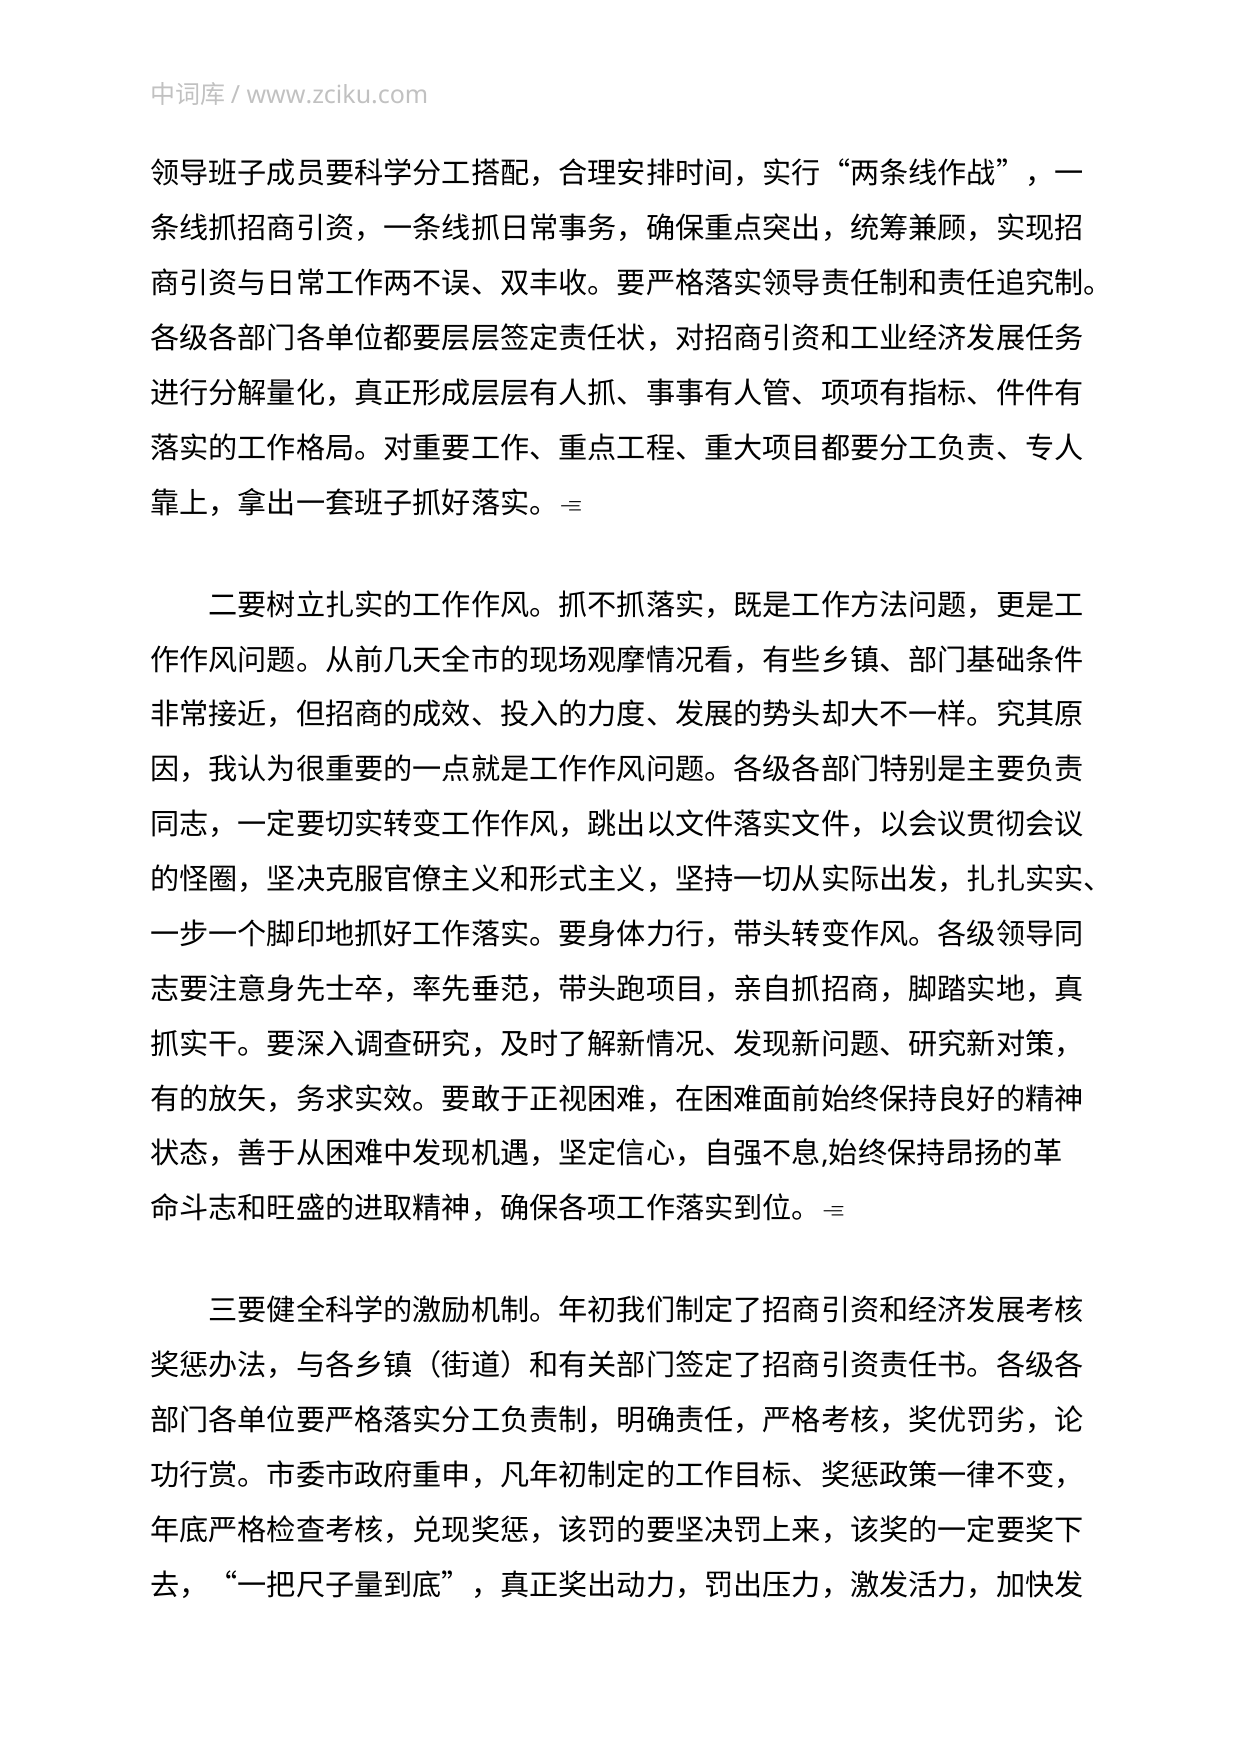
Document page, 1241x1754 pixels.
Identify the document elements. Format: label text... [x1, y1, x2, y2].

text 二要树立扎实的工作作风。抓不抓落实，既是工作方法问题，更是工作作风问题。从前几天全市的现场观摩情况看，有些乡镇、部门基础条件非常接近，但招商的成效、投入的力度、发展的势头却大不一样。究其原因，我认为很重要的一点就是工作作风问题。各级各部门特别是主要负责同志，一定要切实转变工作作风，跳出以文件落实文件，以会议贯彻会议的怪圈，坚决克服官僚主义和形式主义，坚持一切从实际出发，扎扎实实、一步一个脚印地抓好工作落实。要身体力行，带头转变作风。各级领导同志要注意身先士卒，率先垂范，带头跑项目，亲自抓招商，脚踏实地，真抓实干。要深入调查研究，及时了解新情况、发现新问题、研究新对策，有的放矢，务求实效。要敢于正视困难，在困难面前始终保持良好的精神状态，善于从困难中发现机遇，坚定信心，自强不息,始终保持昂扬的革命斗志和旺盛的进取精神，确保各项工作落实到位。 [150, 581, 1090, 1227]
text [150, 1287, 1090, 1604]
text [150, 150, 1090, 522]
